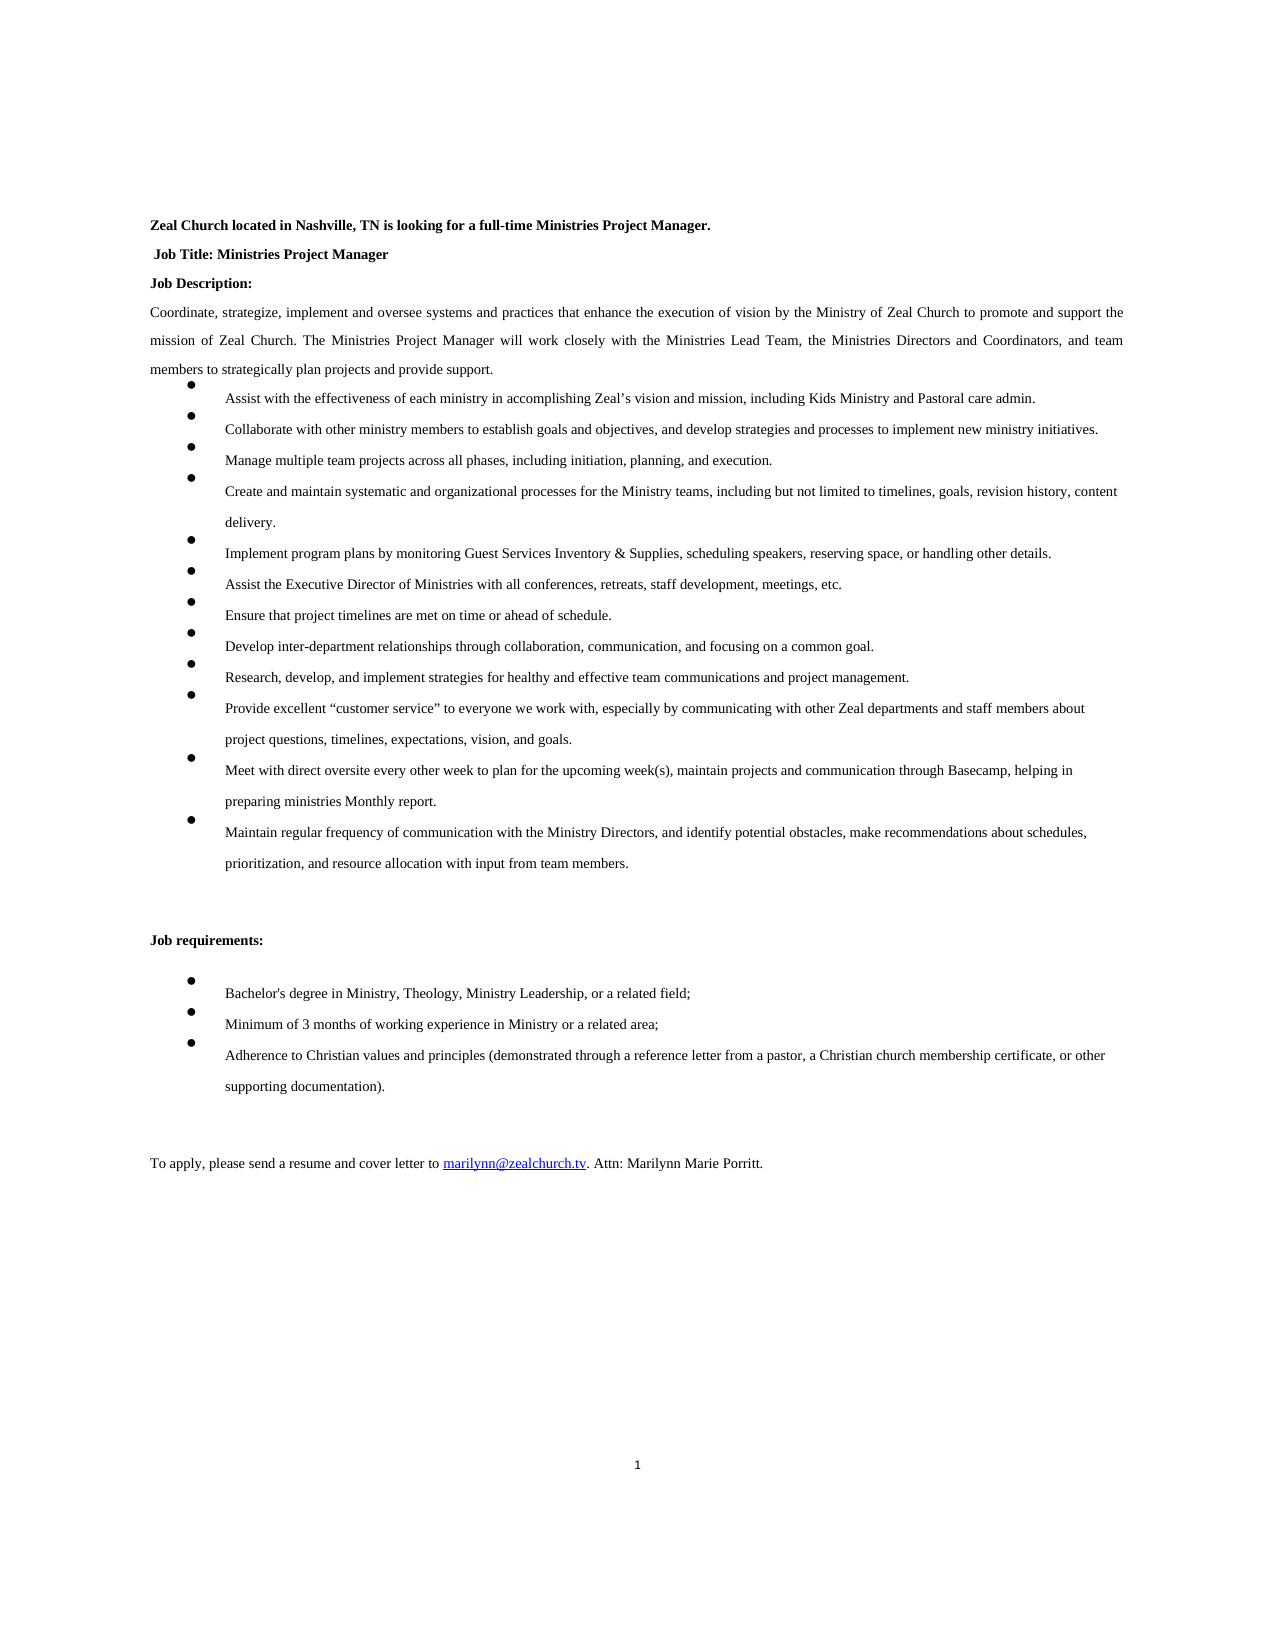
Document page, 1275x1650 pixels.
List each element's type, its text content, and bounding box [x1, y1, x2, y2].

list Maintain regular frequency of communication with the Ministry Directors, and identify potential obstacles, make recommendations about schedules, prioritization, and resource allocation with input from team members. [187, 812, 1125, 872]
list Ensure that project timelines are met on time or ahead of schedule. [187, 595, 1125, 624]
list Assist with the effectiveness of each ministry in accomplishing Zeal’s vision and mission, including Kids Ministry and Pastoral care admin. [187, 378, 1125, 406]
text Job requirements: [150, 919, 1125, 948]
list Assist the Executive Director of Ministries with all conferences, retreats, staff development, meetings, etc. [187, 564, 1125, 593]
list Minimum of 3 months of working experience in Ministry or a related area; [187, 1004, 1125, 1033]
text To apply, please send a resume and cover letter to marilynn@zealchurch.tv. Attn: Marilynn Marie Porritt. [150, 1143, 1125, 1171]
list Create and maintain systematic and organizational processes for the Ministry teams, including but not limited to timelines, goals, revision history, content delivery. [187, 471, 1125, 531]
text Zeal Church located in Nashville, TN is looking for a full-time Ministries Project Manager. [150, 205, 1125, 234]
list Implement program plans by monitoring Guest Services Inventory & Supplies, scheduling speakers, reserving space, or handling other details. [187, 533, 1125, 562]
list Develop inter-department relationships through collaboration, communication, and focusing on a common goal. [187, 626, 1125, 655]
list Manage multiple team projects across all phases, including initiation, planning, and execution. [187, 440, 1125, 468]
list Collaborate with other ministry members to establish goals and objectives, and develop strategies and processes to implement new ministry initiatives. [187, 409, 1125, 437]
list Adherence to Christian values and principles (demonstrated through a reference letter from a pastor, a Christian church membership certificate, or other supporting documentation). [187, 1035, 1125, 1095]
text Job Title: Ministries Project Manager [150, 234, 1125, 263]
list Bachelor's degree in Ministry, Theology, Ministry Leadership, or a related field; [187, 973, 1125, 1002]
text Coordinate, strategize, implement and oversee systems and practices that enhance the execution of vision by the Ministry of Zeal Church to promote and support the mission of Zeal Church. The Ministries Project Manager will work closely with the Ministries Lead Team, the Ministries Directors and Coordinators, and team members to strategically plan projects and provide support. [150, 291, 1125, 378]
list Meet with direct oversite every other week to plan for the upcoming week(s), maintain projects and communication through Basecamp, helping in preparing ministries Monthly report. [187, 750, 1125, 810]
list Research, develop, and implement strategies for healthy and effective team communications and project management. [187, 657, 1125, 686]
list Provide excellent “customer service” to everyone we work with, especially by communicating with other Zeal departments and staff members about project questions, timelines, expectations, vision, and goals. [187, 688, 1125, 748]
text Job Description: [150, 263, 1125, 291]
